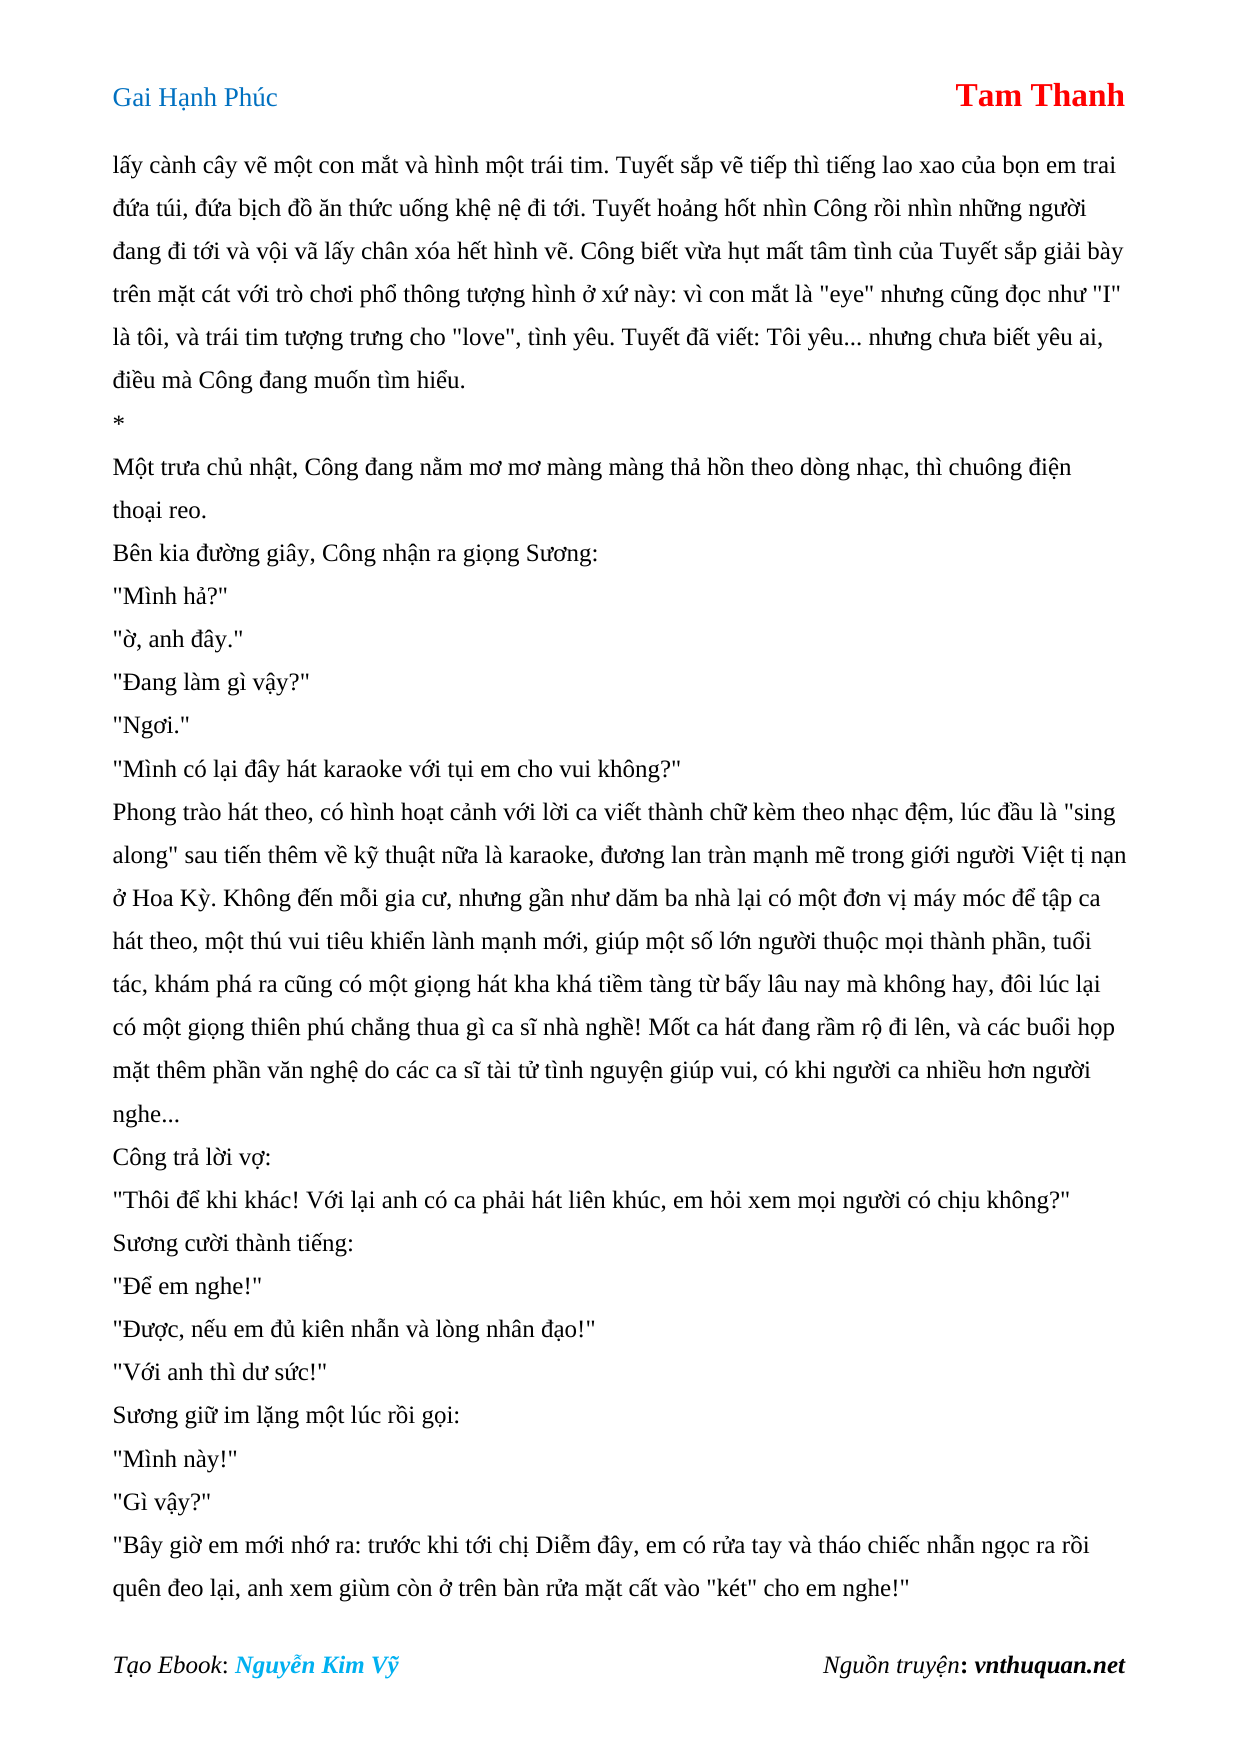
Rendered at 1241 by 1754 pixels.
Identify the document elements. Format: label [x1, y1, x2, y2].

text [112, 150, 1128, 1602]
